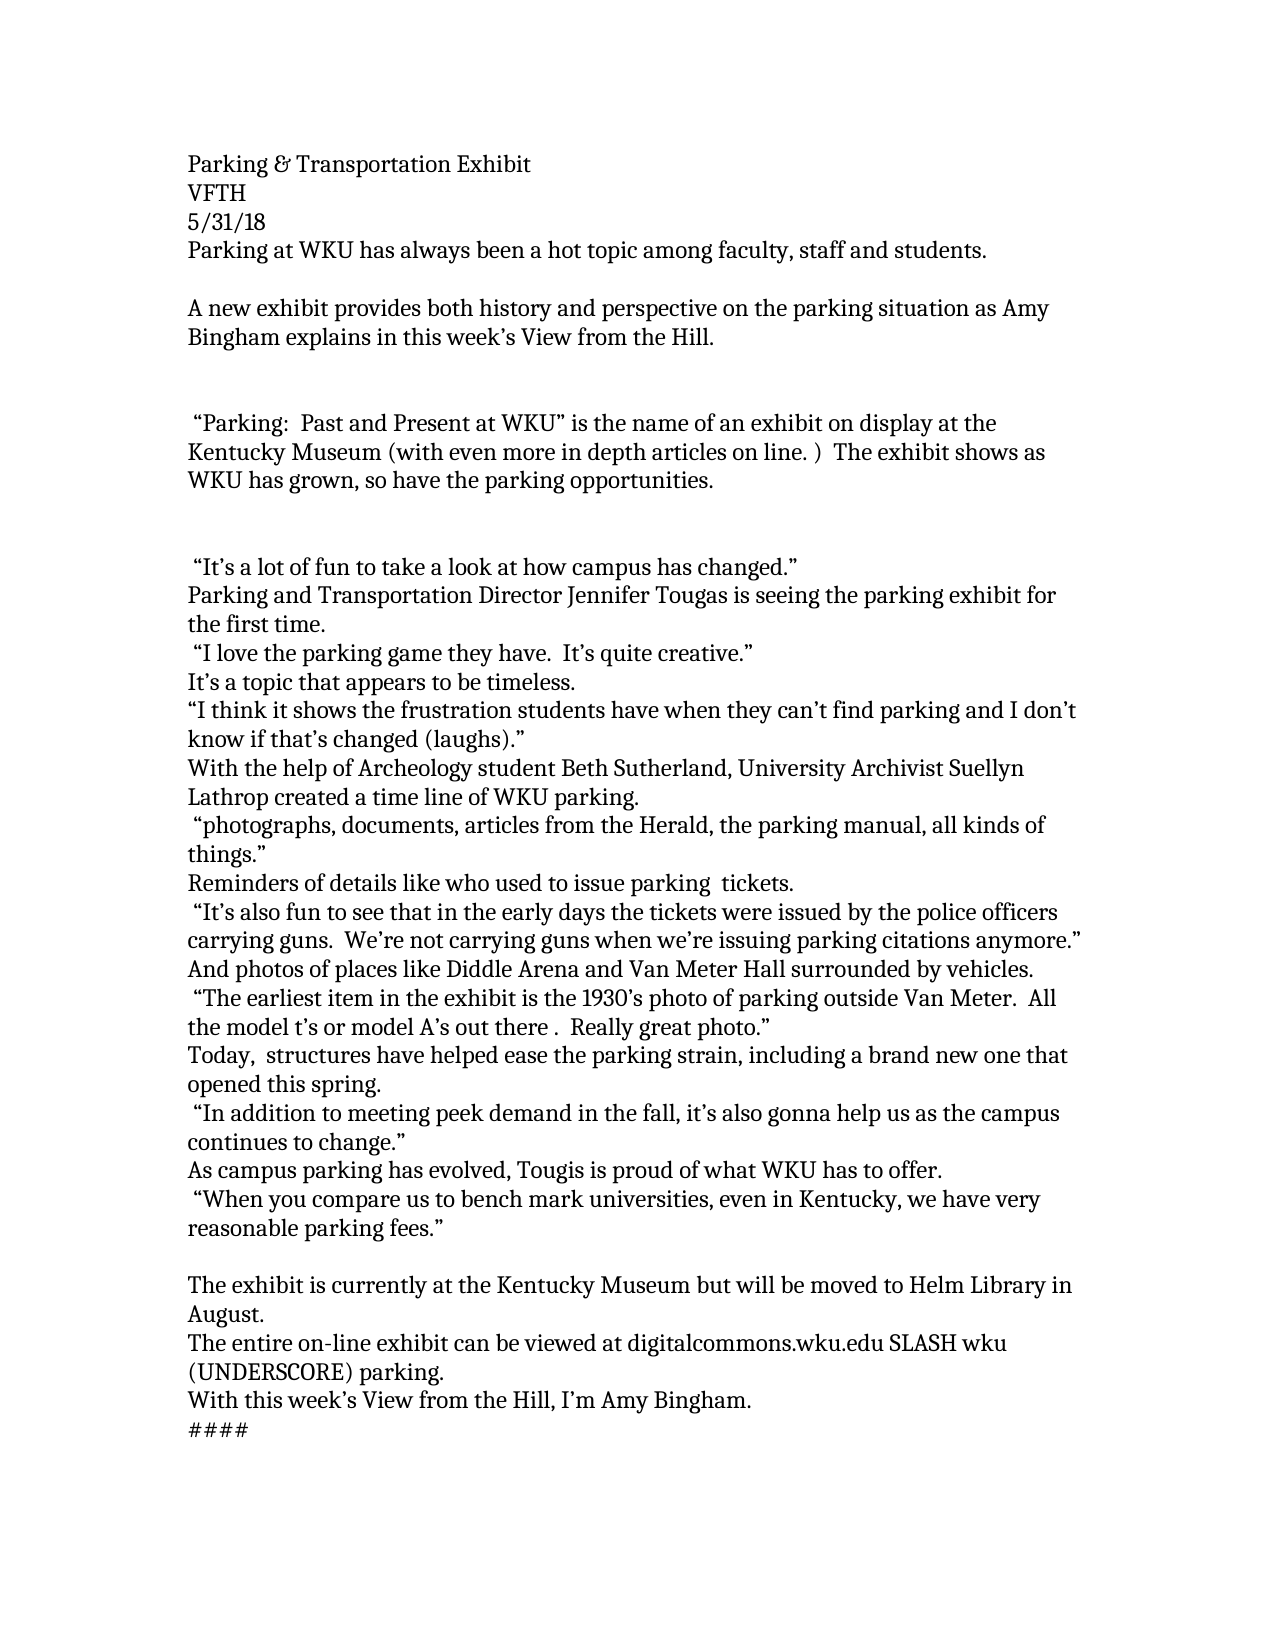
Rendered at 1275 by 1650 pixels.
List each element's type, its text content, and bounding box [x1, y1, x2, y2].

text “It’s a lot of fun to take a look at how campus has changed.” [187, 552, 1087, 581]
text “It’s also fun to see that in the early days the tickets were issued by the police officers carrying guns. We’re not carrying guns when we’re issuing parking citations anymore.” [187, 897, 1087, 955]
text Parking & Transportation Exhibit [187, 150, 1087, 179]
text As campus parking has evolved, Tougis is proud of what WKU has to offer. [187, 1156, 1087, 1185]
text “When you compare us to bench mark universities, even in Kentucky, we have very reasonable parking fees.” [187, 1185, 1087, 1242]
text “Parking: Past and Present at WKU” is the name of an exhibit on display at the Kentucky Museum (with even more in depth articles on line. ) The exhibit shows as WKU has grown, so have the parking opportunities. [187, 409, 1087, 495]
text “photographs, documents, articles from the Herald, the parking manual, all kinds of things.” [187, 811, 1087, 869]
text 5/31/18 [187, 207, 1087, 236]
text It’s a topic that appears to be timeless. “I think it shows the frustration students have when they can’t find parking and I don’t know if that’s changed (laughs).” [187, 667, 1087, 754]
text The exhibit is currently at the Kentucky Museum but will be moved to Helm Library in August. [187, 1271, 1087, 1329]
text A new exhibit provides both history and perspective on the parking situation as Amy Bingham explains in this week’s View from the Hill. [187, 294, 1087, 351]
text Parking at WKU has always been a hot topic among faculty, staff and students. [187, 236, 1087, 265]
text #### [187, 1415, 1087, 1444]
text VFTH [187, 179, 1087, 207]
text With this week’s View from the Hill, I’m Amy Bingham. [187, 1386, 1087, 1415]
text “In addition to meeting peek demand in the fall, it’s also gonna help us as the campus continues to change.” [187, 1099, 1087, 1156]
text “The earliest item in the exhibit is the 1930’s photo of parking outside Van Meter. All the model t’s or model A’s out there . Really great photo.” [187, 984, 1087, 1041]
text Parking and Transportation Director Jennifer Tougas is seeing the parking exhibit for the first time. [187, 581, 1087, 639]
text Today, structures have helped ease the parking strain, including a brand new one that opened this spring. [187, 1041, 1087, 1099]
text The entire on-line exhibit can be viewed at digitalcommons.wku.edu SLASH wku (UNDERSCORE) parking. [187, 1329, 1087, 1386]
text “I love the parking game they have. It’s quite creative.” [187, 639, 1087, 667]
text And photos of places like Diddle Arena and Van Meter Hall surrounded by vehicles. [187, 955, 1087, 984]
text With the help of Archeology student Beth Sutherland, University Archivist Suellyn Lathrop created a time line of WKU parking. [187, 754, 1087, 811]
text Reminders of details like who used to issue parking tickets. [187, 869, 1087, 897]
